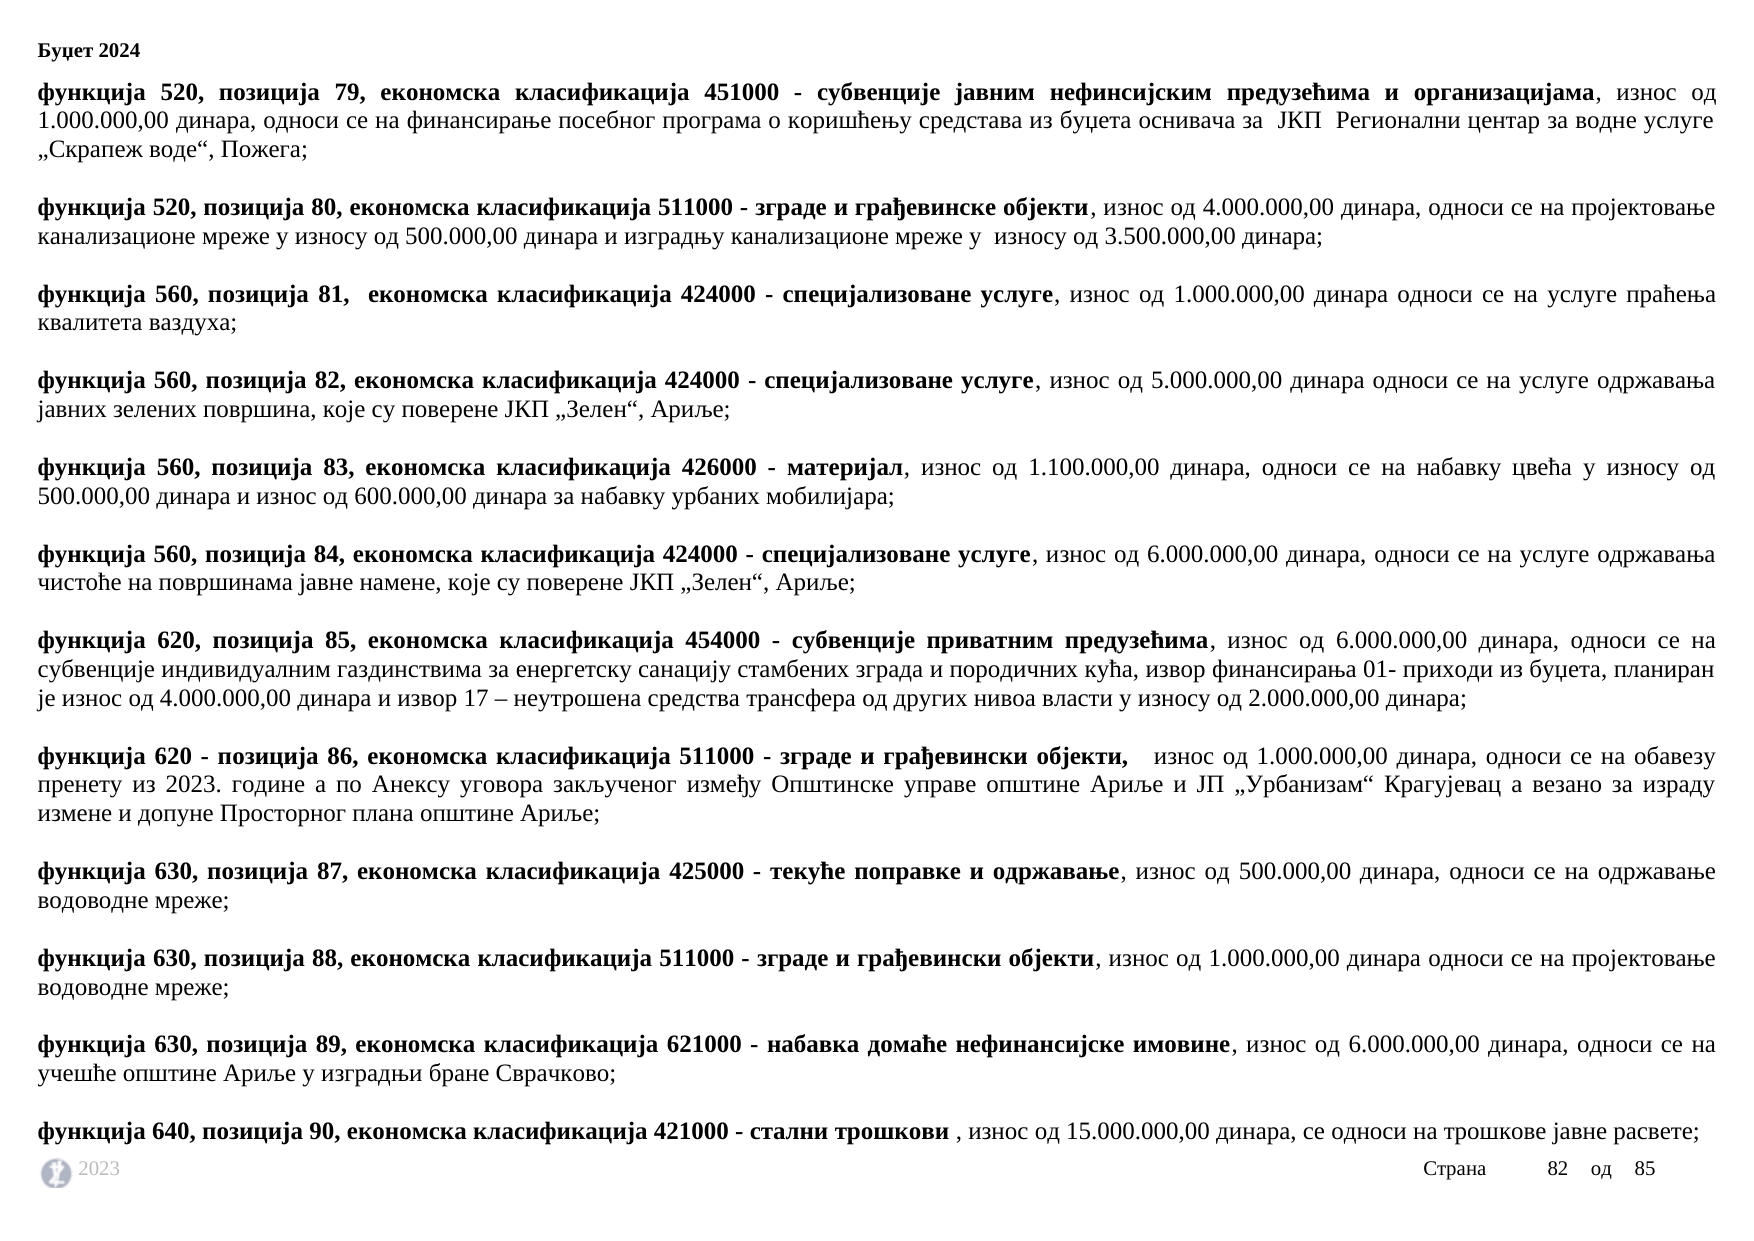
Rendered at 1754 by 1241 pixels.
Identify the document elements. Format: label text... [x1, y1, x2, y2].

text функција 560, позиција 82, економска класификација 424000 - специјализоване услуге, износ од 5.000.000,00 динара односи се на услуге одржавања јавних зелених површина, које су поверене ЈКП „Зелен“, Ариље; [37, 365, 1716, 423]
text функција 630, позиција 87, економска класификација 425000 - текуће поправке и одржавање, износ од 500.000,00 динара, односи се на одржавање водоводне мреже; [37, 856, 1716, 914]
text функција 520, позиција 79, економска класификација 451000 - субвенције јавним нефинсијским предузећима и организацијама, износ од 1.000.000,00 динара, односи се на финансирање посебног програма о коришћењу средстава из буџета оснивача за ЈКП Регионални центар за водне услуге „Скрапеж воде“, Пожега; [37, 77, 1716, 163]
picture [37, 1155, 75, 1188]
text функција 560, позиција 81, економска класификација 424000 - специјализоване услуге, износ од 1.000.000,00 динара односи се на услуге праћења квалитета ваздуха; [37, 279, 1716, 336]
text функција 620 - позиција 86, економска класификација 511000 - зграде и грађевински објекти, износ од 1.000.000,00 динара, односи се на обавезу пренету из 2023. године а по Анексу уговора закљученог између Општинске управе општине Ариље и ЈП „Урбанизам“ Крагујевац а везано за израду измене и допуне Просторног плана општине Ариље; [37, 741, 1716, 827]
text функција 620, позиција 85, економска класификација 454000 - субвенције приватним предузећима, износ од 6.000.000,00 динара, односи се на субвенције индивидуалним газдинствима за енергетску санацију стамбених зграда и породичних кућа, извор финансирања 01- приходи из буџета, планиран је износ од 4.000.000,00 динара и извор 17 – неутрошена средства трансфера од других нивоа власти у износу од 2.000.000,00 динара; [37, 625, 1716, 712]
text функција 640, позиција 90, економска класификација 421000 - стални трошкови , износ од 15.000.000,00 динара, се односи на трошкове јавне расвете; [37, 1116, 1716, 1145]
text функција 630, позиција 88, економска класификација 511000 - зграде и грађевински објекти, износ од 1.000.000,00 динара односи се на пројектовање водоводне мреже; [37, 943, 1716, 1000]
text функција 560, позиција 83, економска класификација 426000 - материјал, износ од 1.100.000,00 динара, односи се на набавку цвећа у износу од 500.000,00 динара и износ од 600.000,00 динара за набавку урбаних мобилијара; [37, 452, 1716, 509]
text функција 520, позиција 80, економска класификација 511000 - зграде и грађевинске објекти, износ од 4.000.000,00 динара, односи се на пројектовање канализационе мреже у износу од 500.000,00 динара и изградњу канализационе мреже у износу од 3.500.000,00 динара; [37, 192, 1716, 249]
text функција 630, позиција 89, економска класификација 621000 - набавка домаће нефинансијске имовине, износ од 6.000.000,00 динара, односи се на учешће општине Ариље у изградњи бране Сврачково; [37, 1029, 1716, 1087]
text функција 560, позиција 84, економска класификација 424000 - специјализоване услуге, износ од 6.000.000,00 динара, односи се на услуге одржавања чистоће на површинама јавне намене, које су поверене ЈКП „Зелен“, Ариље; [37, 539, 1716, 596]
